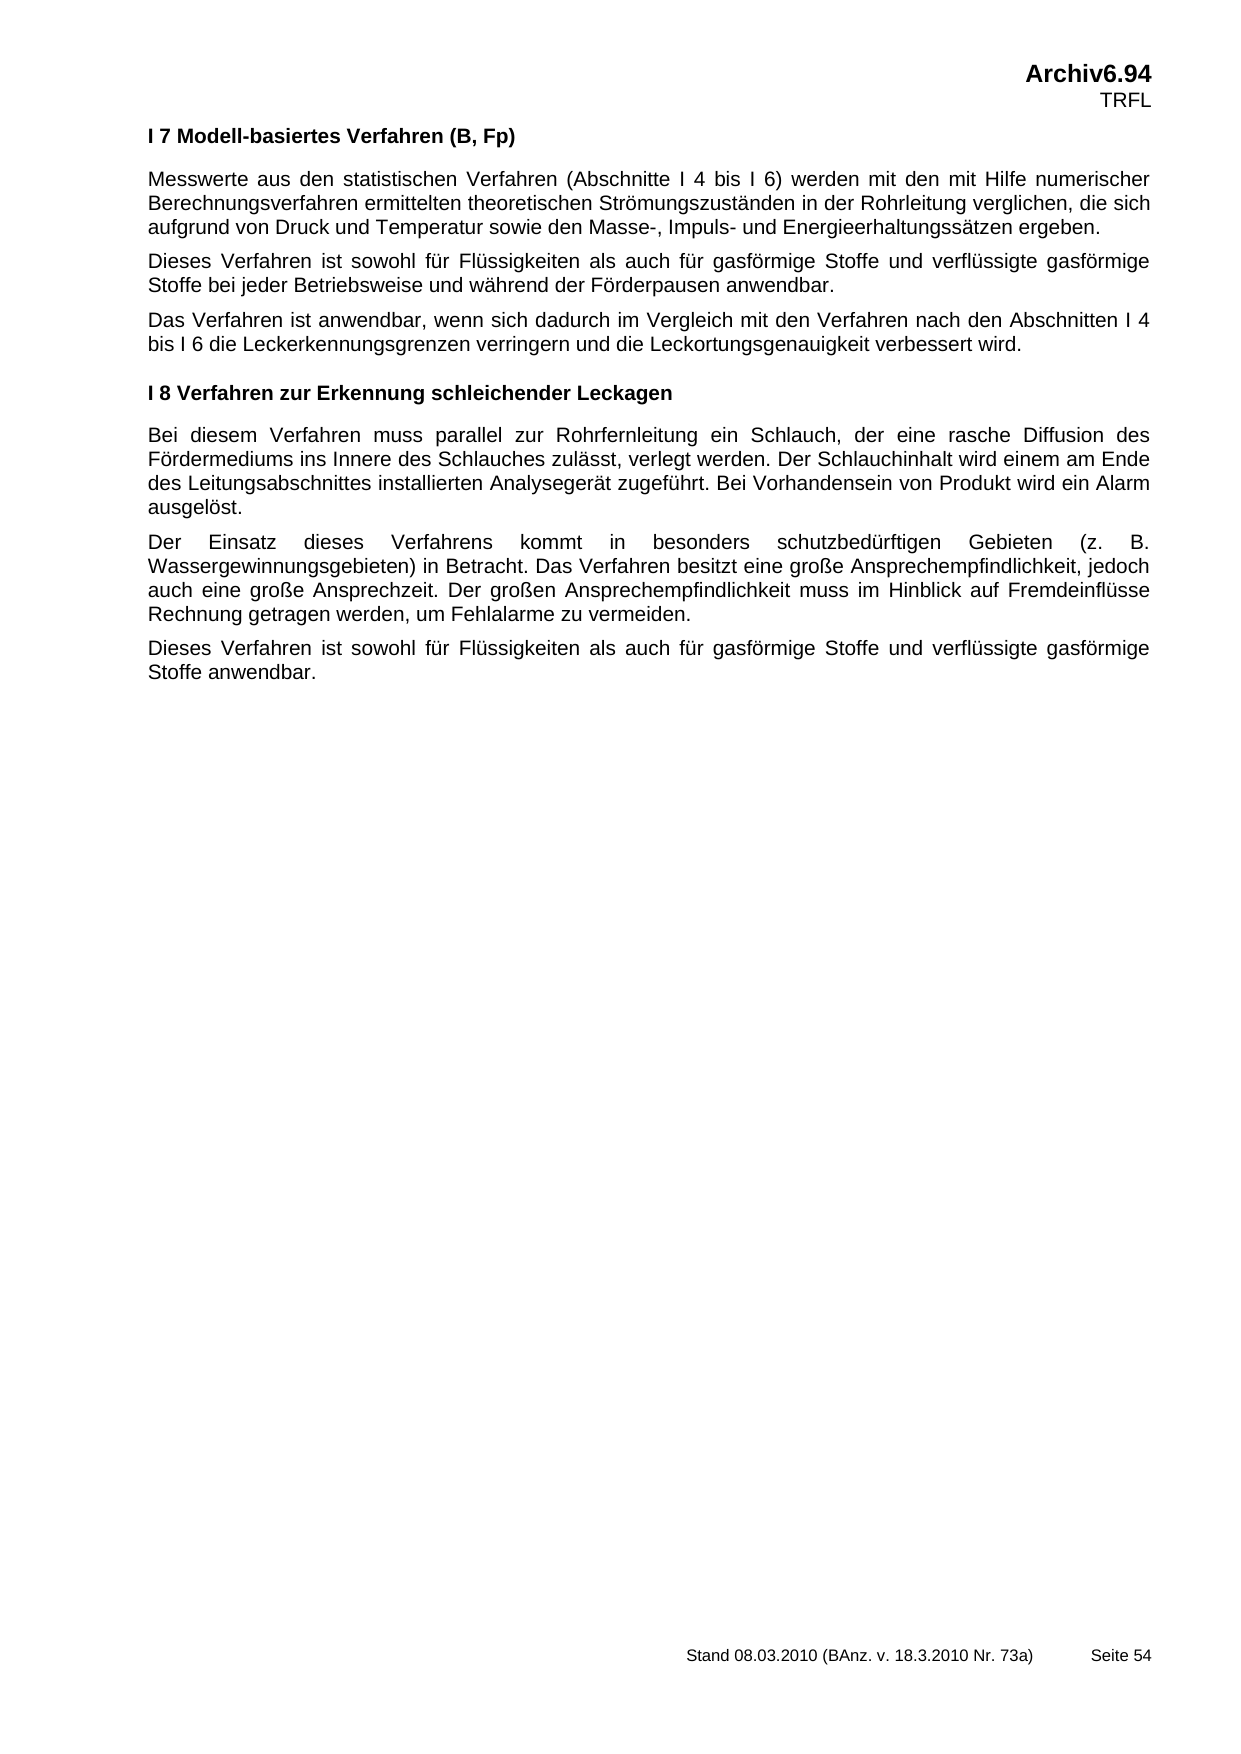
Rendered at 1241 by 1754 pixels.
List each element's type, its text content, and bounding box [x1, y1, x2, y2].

text Der Einsatz dieses Verfahrens kommt in besonders schutzbedürftigen Gebieten (z. B. Wassergewinnungsgebieten) in Betracht. Das Verfahren besitzt eine große Ansprechempfindlichkeit, jedoch auch eine große Ansprechzeit. Der großen Ansprechempfindlichkeit muss im Hinblick auf Fremdeinflüsse Rechnung getragen werden, um Fehlalarme zu vermeiden. [148, 529, 1152, 625]
text Das Verfahren ist anwendbar, wenn sich dadurch im Vergleich mit den Verfahren nach den Abschnitten I 4 bis I 6 die Leckerkennungsgrenzen verringern und die Leckortungsgenauigkeit verbessert wird. [148, 308, 1152, 356]
subtitle I 8 Verfahren zur Erkennung schleichender Leckagen [148, 381, 1152, 404]
subtitle I 7 Modell-basiertes Verfahren (B, Fp) [148, 124, 1152, 148]
text Bei diesem Verfahren muss parallel zur Rohrfernleitung ein Schlauch, der eine rasche Diffusion des Fördermediums ins Innere des Schlauches zulässt, verlegt werden. Der Schlauchinhalt wird einem am Ende des Leitungsabschnittes installierten Analysegerät zugeführt. Bei Vorhandensein von Produkt wird ein Alarm ausgelöst. [148, 423, 1152, 519]
text Dieses Verfahren ist sowohl für Flüssigkeiten als auch für gasförmige Stoffe und verflüssigte gasförmige Stoffe bei jeder Betriebsweise und während der Förderpausen anwendbar. [148, 249, 1152, 297]
text Messwerte aus den statistischen Verfahren (Abschnitte I 4 bis I 6) werden mit den mit Hilfe numerischer Berechnungsverfahren ermittelten theoretischen Strömungszuständen in der Rohrleitung verglichen, die sich aufgrund von Druck und Temperatur sowie den Masse-, Impuls- und Energieerhaltungssätzen ergeben. [148, 167, 1152, 239]
text Dieses Verfahren ist sowohl für Flüssigkeiten als auch für gasförmige Stoffe und verflüssigte gasförmige Stoffe anwendbar. [148, 636, 1152, 684]
